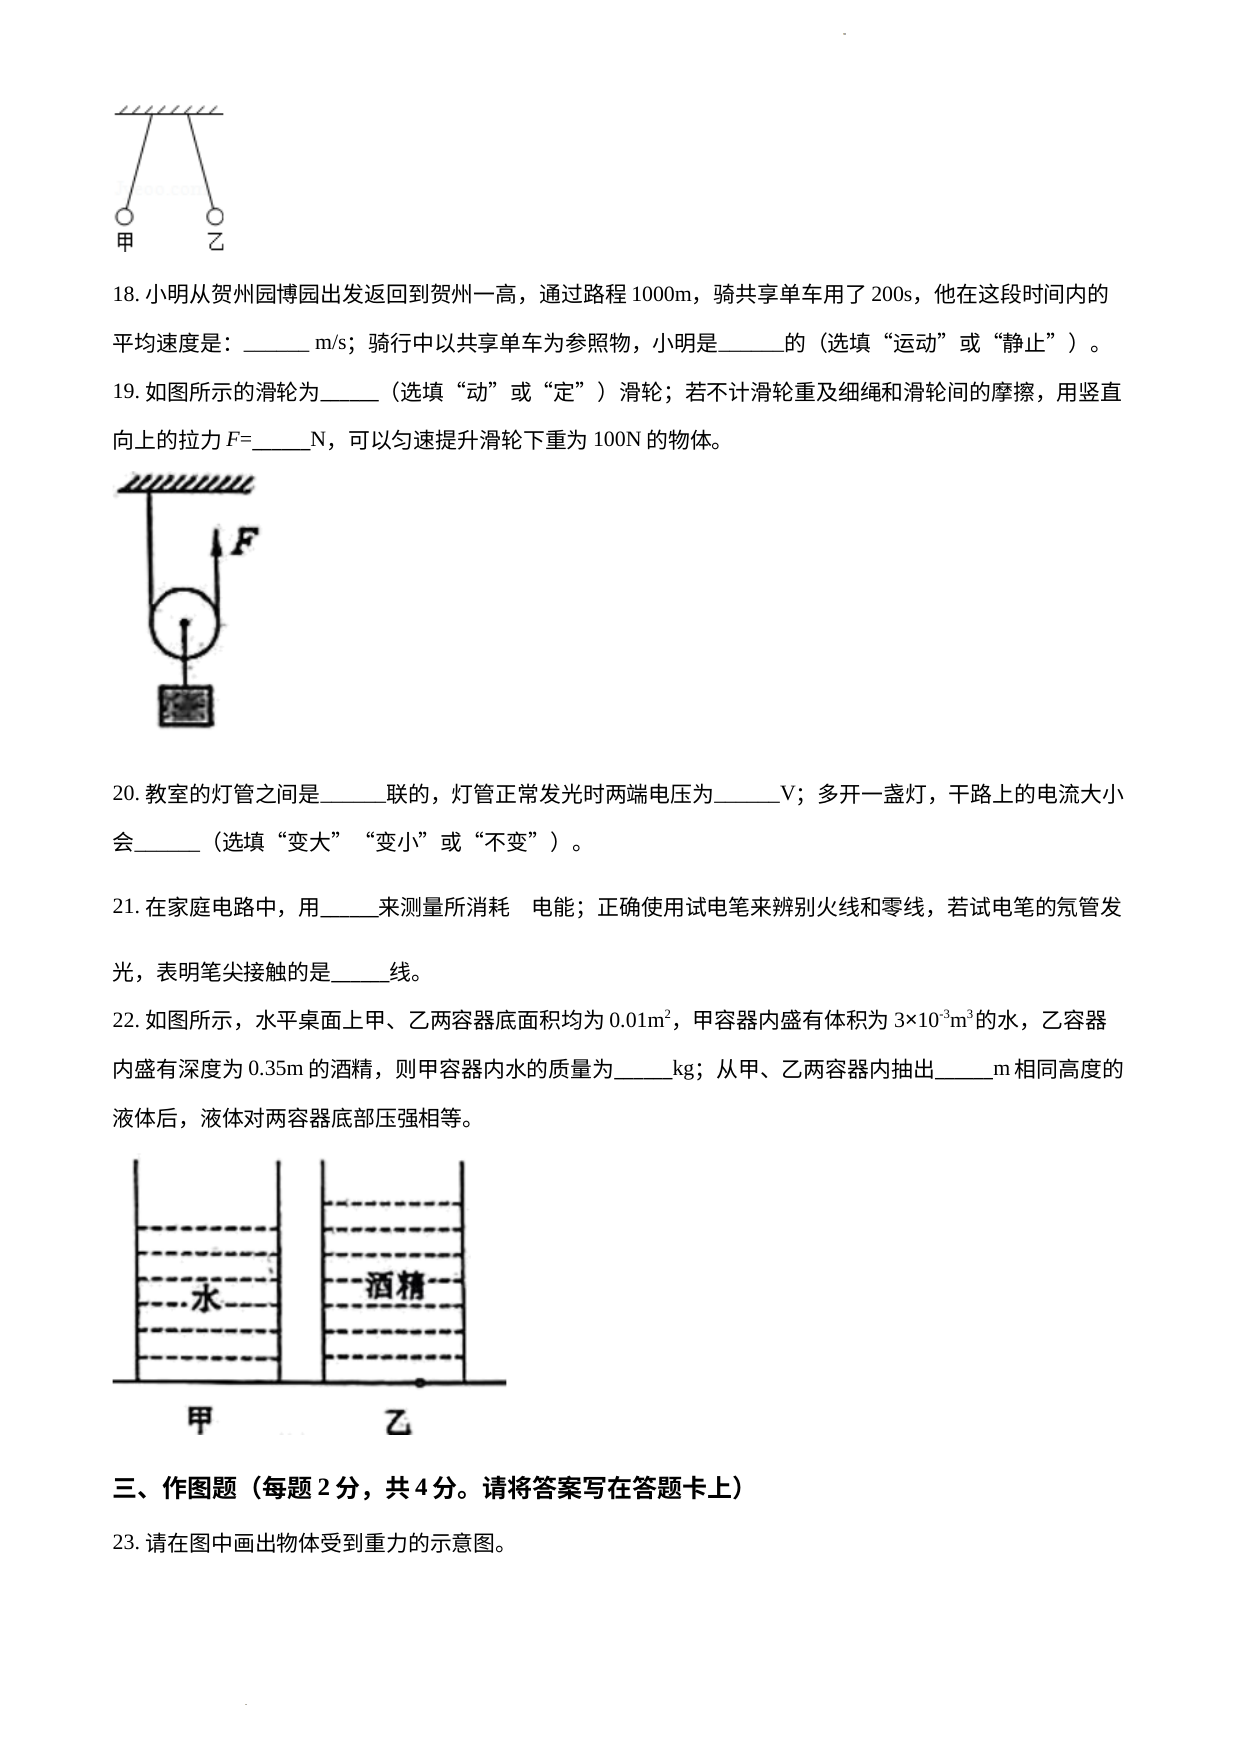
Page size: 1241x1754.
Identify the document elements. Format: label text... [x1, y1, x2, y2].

text 三、作图题（每题2分，共4分。请将答案写在答题卡上） [112, 1454, 1128, 1519]
picture [112, 101, 224, 252]
text 22. 如图所示，水平桌面上甲、乙两容器底面积均为0.01m2，甲容器内盛有体积为3×10-3m3的水，乙容器内盛有深度为0.35m的酒精，则甲容器内水的质量为______kg；从甲、乙两容器内抽出______m相同高度的液体后，液体对两容器底部压强相等。 [112, 1003, 1128, 1133]
text 20. 教室的灯管之间是______联的，灯管正常发光时两端电压为______V；多开一盏灯，干路上的电流大小会______（选填“变大”“变小”或“不变”）。 [112, 776, 1128, 857]
text 21. 在家庭电路中，用______来测量所消耗电能；正确使用试电笔来辨别火线和零线，若试电笔的氖管发光，表明笔尖接触的是______线。 [112, 873, 1128, 987]
text 23. 请在图中画出物体受到重力的示意图。 [112, 1525, 1128, 1558]
picture [112, 471, 289, 736]
text 18. 小明从贺州园博园出发返回到贺州一高，通过路程1000m，骑共享单车用了200s，他在这段时间内的平均速度是：______ m/s；骑行中以共享单车为参照物，小明是______的（选填“运动”或“静止”）。 [112, 277, 1128, 358]
picture [112, 1148, 507, 1435]
text 19. 如图所示的滑轮为______（选填“动”或“定”）滑轮；若不计滑轮重及细绳和滑轮间的摩擦，用竖直向上的拉力F=______N，可以匀速提升滑轮下重为100N的物体。 [112, 374, 1128, 455]
